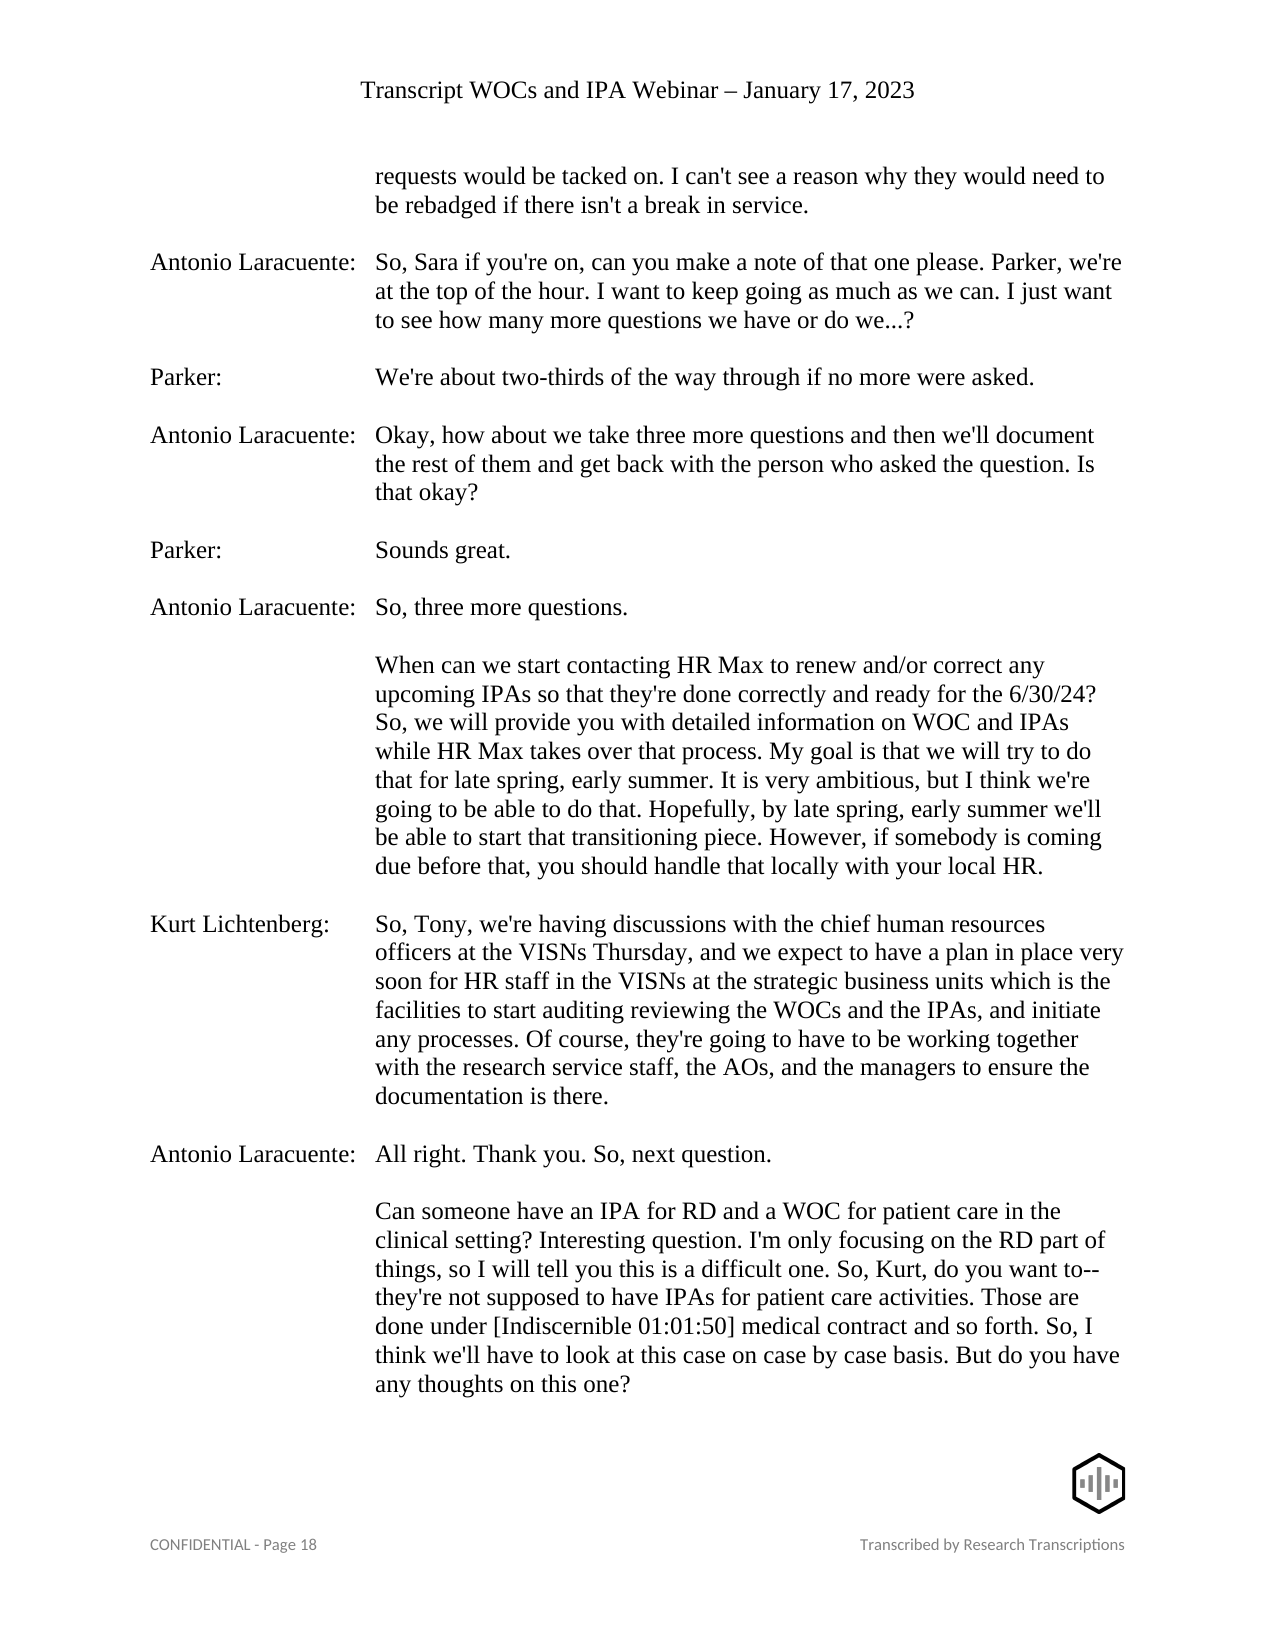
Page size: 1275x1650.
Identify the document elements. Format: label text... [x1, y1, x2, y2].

text Antonio Laracuente: All right. Thank you. So, next question. [150, 1139, 1125, 1167]
picture [1072, 1453, 1125, 1514]
text Kurt Lichtenberg: So, Tony, we're having discussions with the chief human resources officers at the VISNs Thursday, and we expect to have a plan in place very soon for HR staff in the VISNs at the strategic business units which is the facilities to start auditing reviewing the WOCs and the IPAs, and initiate any processes. Of course, they're going to have to be working together with the research service staff, the AOs, and the managers to ensure the documentation is there. [150, 909, 1125, 1110]
text Parker: Sounds great. [150, 535, 1125, 564]
text Antonio Laracuente: So, three more questions. [150, 592, 1125, 621]
text When can we start contacting HR Max to renew and/or correct any upcoming IPAs so that they're done correctly and ready for the 6/30/24? So, we will provide you with detailed information on WOC and IPAs while HR Max takes over that process. My goal is that we will try to do that for late spring, early summer. It is very ambitious, but I think we're going to be able to do that. Hopefully, by late spring, early summer we'll be able to start that transitioning piece. However, if somebody is coming due before that, you should handle that locally with your local HR. [150, 650, 1125, 880]
text Can someone have an IPA for RD and a WOC for patient care in the clinical setting? Interesting question. I'm only focusing on the RD part of things, so I will tell you this is a difficult one. So, Kurt, do you want to-- they're not supposed to have IPAs for patient care activities. Those are done under [Indiscernible 01:01:50] medical contract and so forth. So, I think we'll have to look at this case on case by case basis. But do you have any thoughts on this one? [150, 1196, 1125, 1397]
text Antonio Laracuente: So, Sara if you're on, can you make a note of that one please. Parker, we're at the top of the hour. I want to keep going as much as we can. I just want to see how many more questions we have or do we...? [150, 247, 1125, 334]
text Antonio Laracuente: Okay, how about we take three more questions and then we'll document the rest of them and get back with the person who asked the question. Is that okay? [150, 420, 1125, 506]
text Parker: We're about two-thirds of the way through if no more were asked. [150, 362, 1125, 391]
